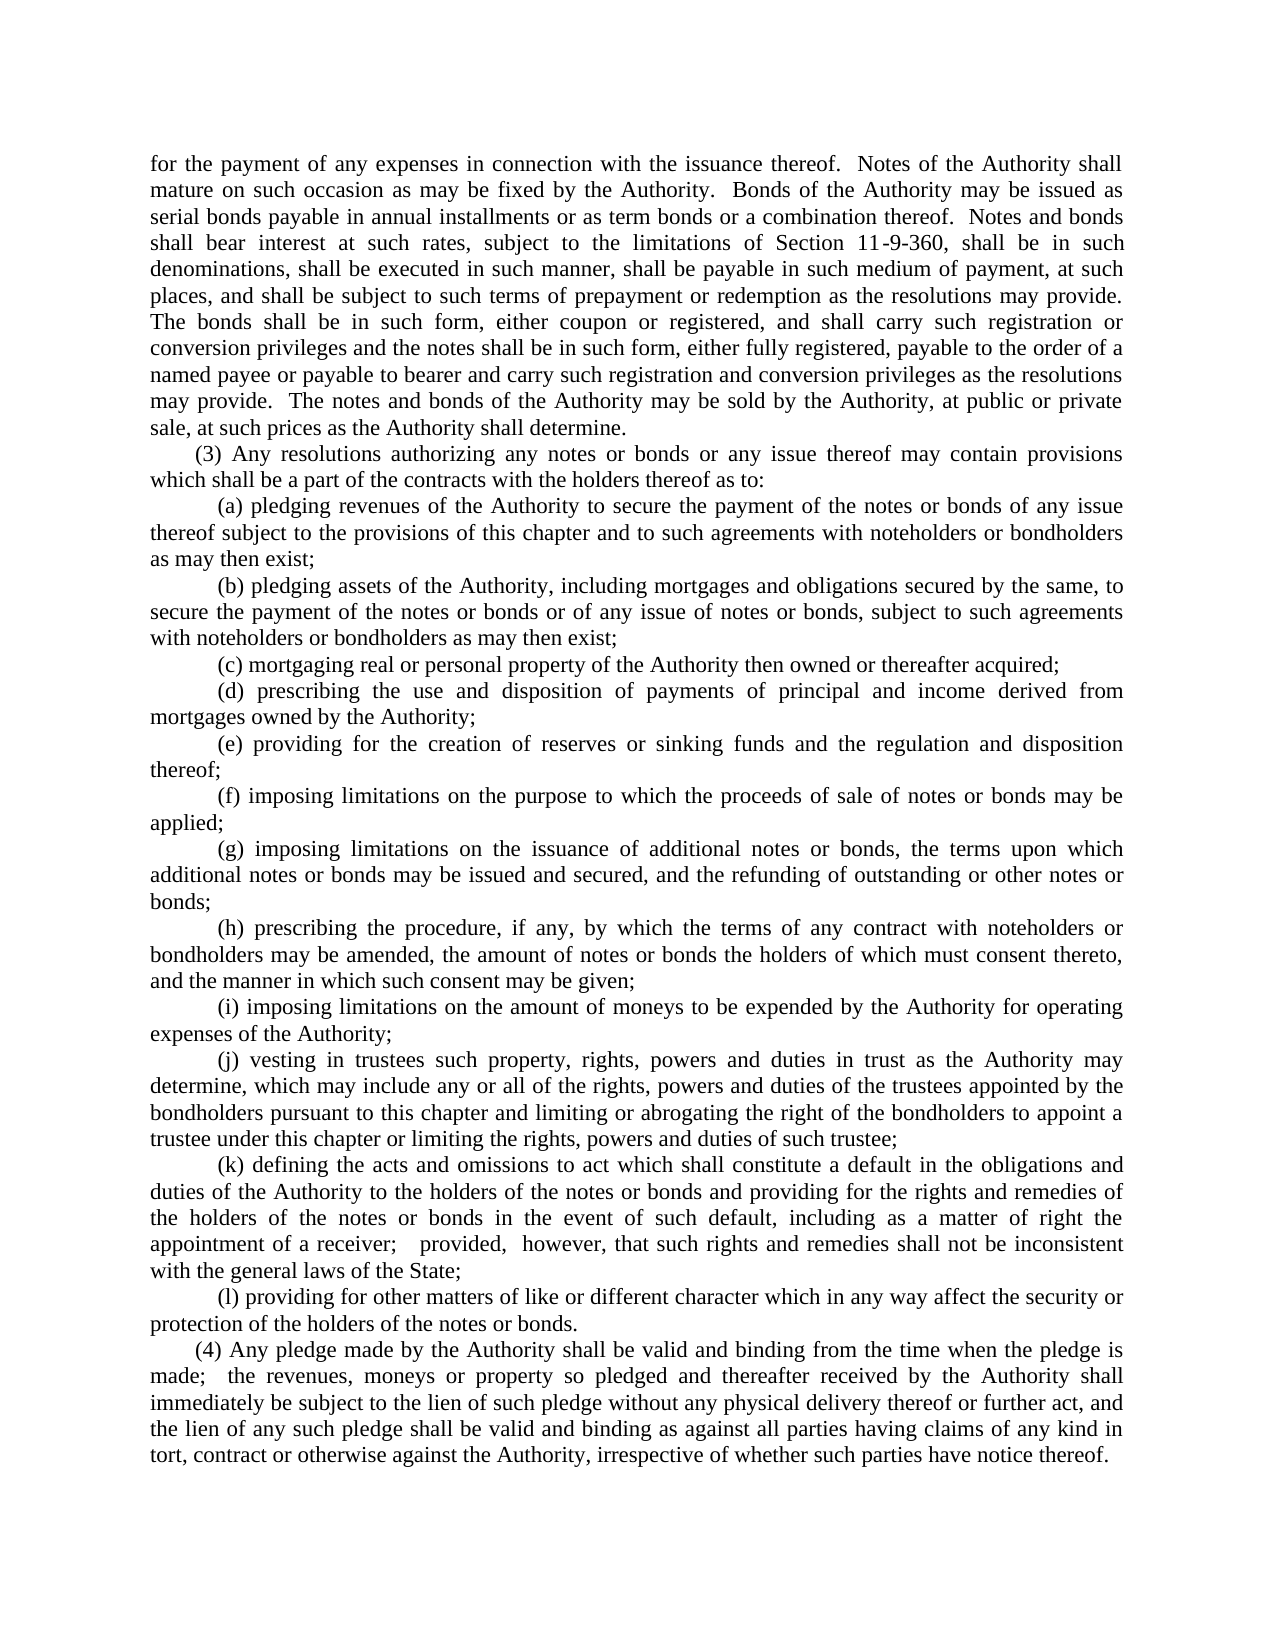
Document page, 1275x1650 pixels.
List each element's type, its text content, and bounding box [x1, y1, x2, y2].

text (e) providing for the creation of reserves or sinking funds and the regulation and disposition thereof; [150, 730, 1125, 782]
text (f) imposing limitations on the purpose to which the proceeds of sale of notes or bonds may be applied; [150, 782, 1125, 835]
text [150, 150, 1125, 440]
text (a) pledging revenues of the Authority to secure the payment of the notes or bonds of any issue thereof subject to the provisions of this chapter and to such agreements with noteholders or bondholders as may then exist; [150, 493, 1125, 572]
text (3) Any resolutions authorizing any notes or bonds or any issue thereof may contain provisions which shall be a part of the contracts with the holders thereof as to: [150, 440, 1125, 493]
text (l) providing for other matters of like or different character which in any way affect the security or protection of the holders of the notes or bonds. [150, 1283, 1125, 1336]
text (4) Any pledge made by the Authority shall be valid and binding from the time when the pledge is made; the revenues, moneys or property so pledged and thereafter received by the Authority shall immediately be subject to the lien of such pledge without any physical delivery thereof or further act, and the lien of any such pledge shall be valid and binding as against all parties having claims of any kind in tort, contract or otherwise against the Authority, irrespective of whether such parties have notice thereof. [150, 1336, 1125, 1468]
text (k) defining the acts and omissions to act which shall constitute a default in the obligations and duties of the Authority to the holders of the notes or bonds and providing for the rights and remedies of the holders of the notes or bonds in the event of such default, including as a matter of right the appointment of a receiver; provided, however, that such rights and remedies shall not be inconsistent with the general laws of the State; [150, 1151, 1125, 1283]
text (g) imposing limitations on the issuance of additional notes or bonds, the terms upon which additional notes or bonds may be issued and secured, and the refunding of outstanding or other notes or bonds; [150, 835, 1125, 914]
text (d) prescribing the use and disposition of payments of principal and income derived from mortgages owned by the Authority; [150, 677, 1125, 730]
text (b) pledging assets of the Authority, including mortgages and obligations secured by the same, to secure the payment of the notes or bonds or of any issue of notes or bonds, subject to such agreements with noteholders or bondholders as may then exist; [150, 572, 1125, 651]
text (c) mortgaging real or personal property of the Authority then owned or thereafter acquired; [150, 651, 1125, 677]
text (h) prescribing the procedure, if any, by which the terms of any contract with noteholders or bondholders may be amended, the amount of notes or bonds the holders of which must consent thereto, and the manner in which such consent may be given; [150, 914, 1125, 993]
text (i) imposing limitations on the amount of moneys to be expended by the Authority for operating expenses of the Authority; [150, 993, 1125, 1046]
text (j) vesting in trustees such property, rights, powers and duties in trust as the Authority may determine, which may include any or all of the rights, powers and duties of the trustees appointed by the bondholders pursuant to this chapter and limiting or abrogating the right of the bondholders to appoint a trustee under this chapter or limiting the rights, powers and duties of such trustee; [150, 1046, 1125, 1151]
